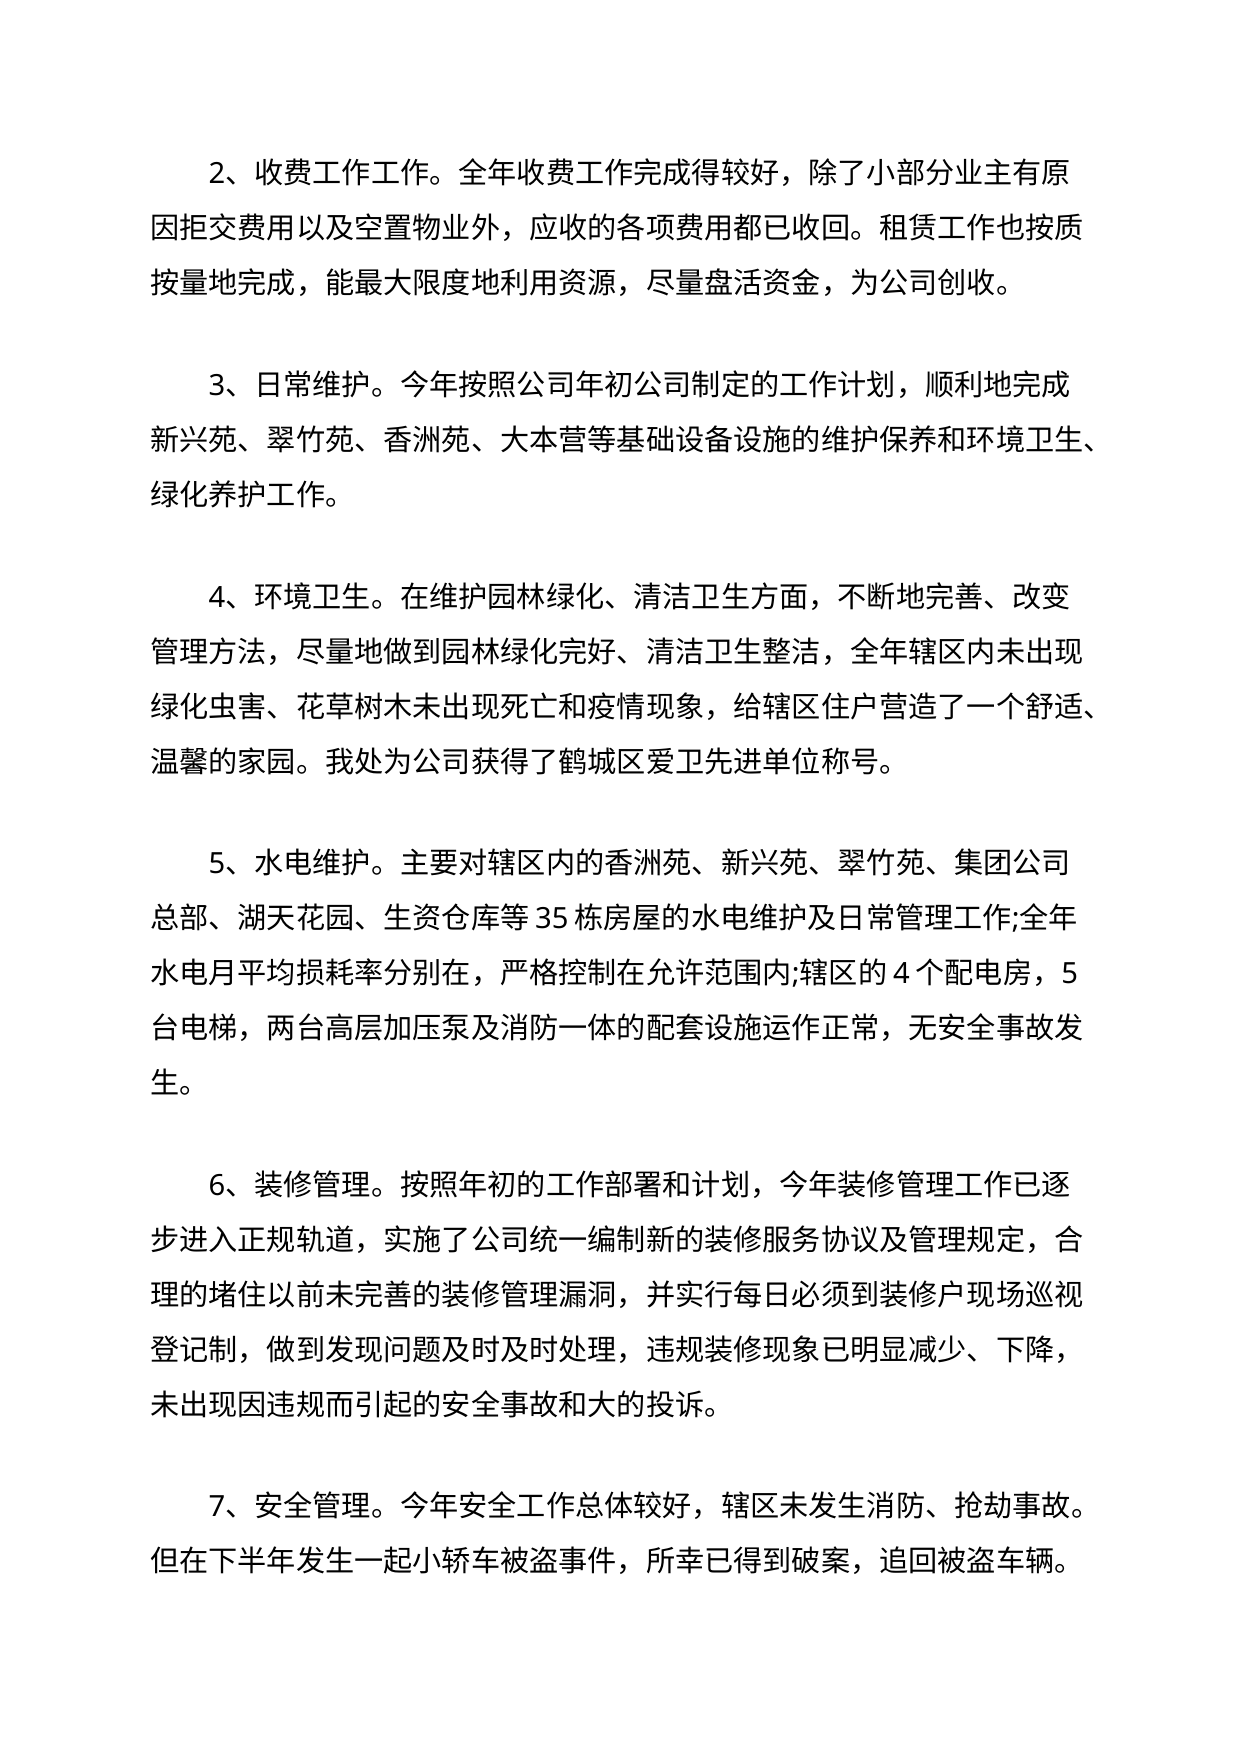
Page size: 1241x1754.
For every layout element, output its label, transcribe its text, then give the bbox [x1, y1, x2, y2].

text 6、装修管理。按照年初的工作部署和计划，今年装修管理工作已逐步进入正规轨道，实施了公司统一编制新的装修服务协议及管理规定，合理的堵住以前未完善的装修管理漏洞，并实行每日必须到装修户现场巡视登记制，做到发现问题及时及时处理，违规装修现象已明显减少、下降，未出现因违规而引起的安全事故和大的投诉。 [150, 1162, 1090, 1423]
text 5、水电维护。主要对辖区内的香洲苑、新兴苑、翠竹苑、集团公司总部、湖天花园、生资仓库等35栋房屋的水电维护及日常管理工作;全年水电月平均损耗率分别在，严格控制在允许范围内;辖区的4个配电房，5台电梯，两台高层加压泵及消防一体的配套设施运作正常，无安全事故发生。 [150, 840, 1090, 1102]
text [150, 1483, 1090, 1580]
text 2、收费工作工作。全年收费工作完成得较好，除了小部分业主有原因拒交费用以及空置物业外，应收的各项费用都已收回。租赁工作也按质按量地完成，能最大限度地利用资源，尽量盘活资金，为公司创收。 [150, 150, 1090, 302]
text 3、日常维护。今年按照公司年初公司制定的工作计划，顺利地完成新兴苑、翠竹苑、香洲苑、大本营等基础设备设施的维护保养和环境卫生、绿化养护工作。 [150, 362, 1090, 514]
text 4、环境卫生。在维护园林绿化、清洁卫生方面，不断地完善、改变管理方法，尽量地做到园林绿化完好、清洁卫生整洁，全年辖区内未出现绿化虫害、花草树木未出现死亡和疫情现象，给辖区住户营造了一个舒适、温馨的家园。我处为公司获得了鹤城区爱卫先进单位称号。 [150, 573, 1090, 780]
